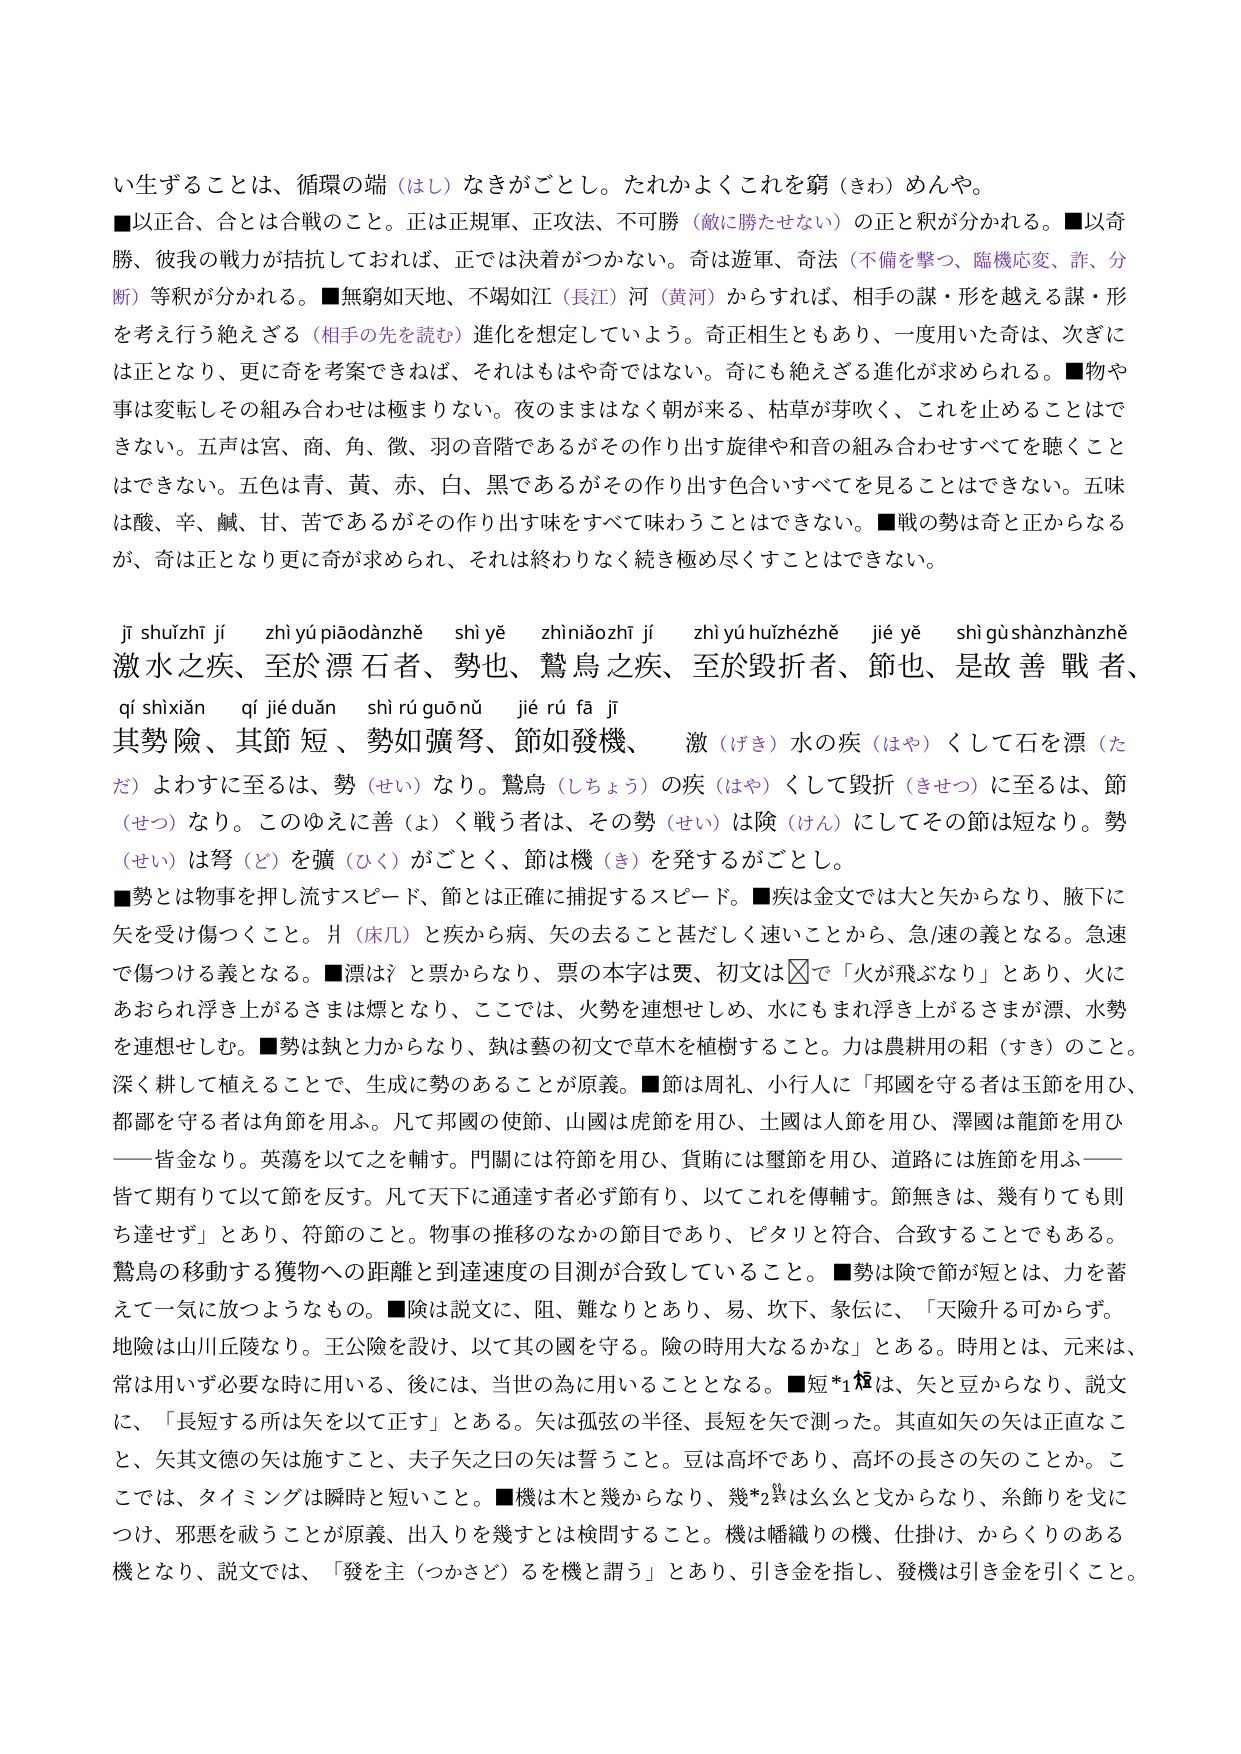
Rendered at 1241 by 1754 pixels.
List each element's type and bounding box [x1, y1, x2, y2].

picture [769, 1479, 789, 1506]
text [112, 164, 1128, 1589]
picture [851, 1368, 875, 1392]
